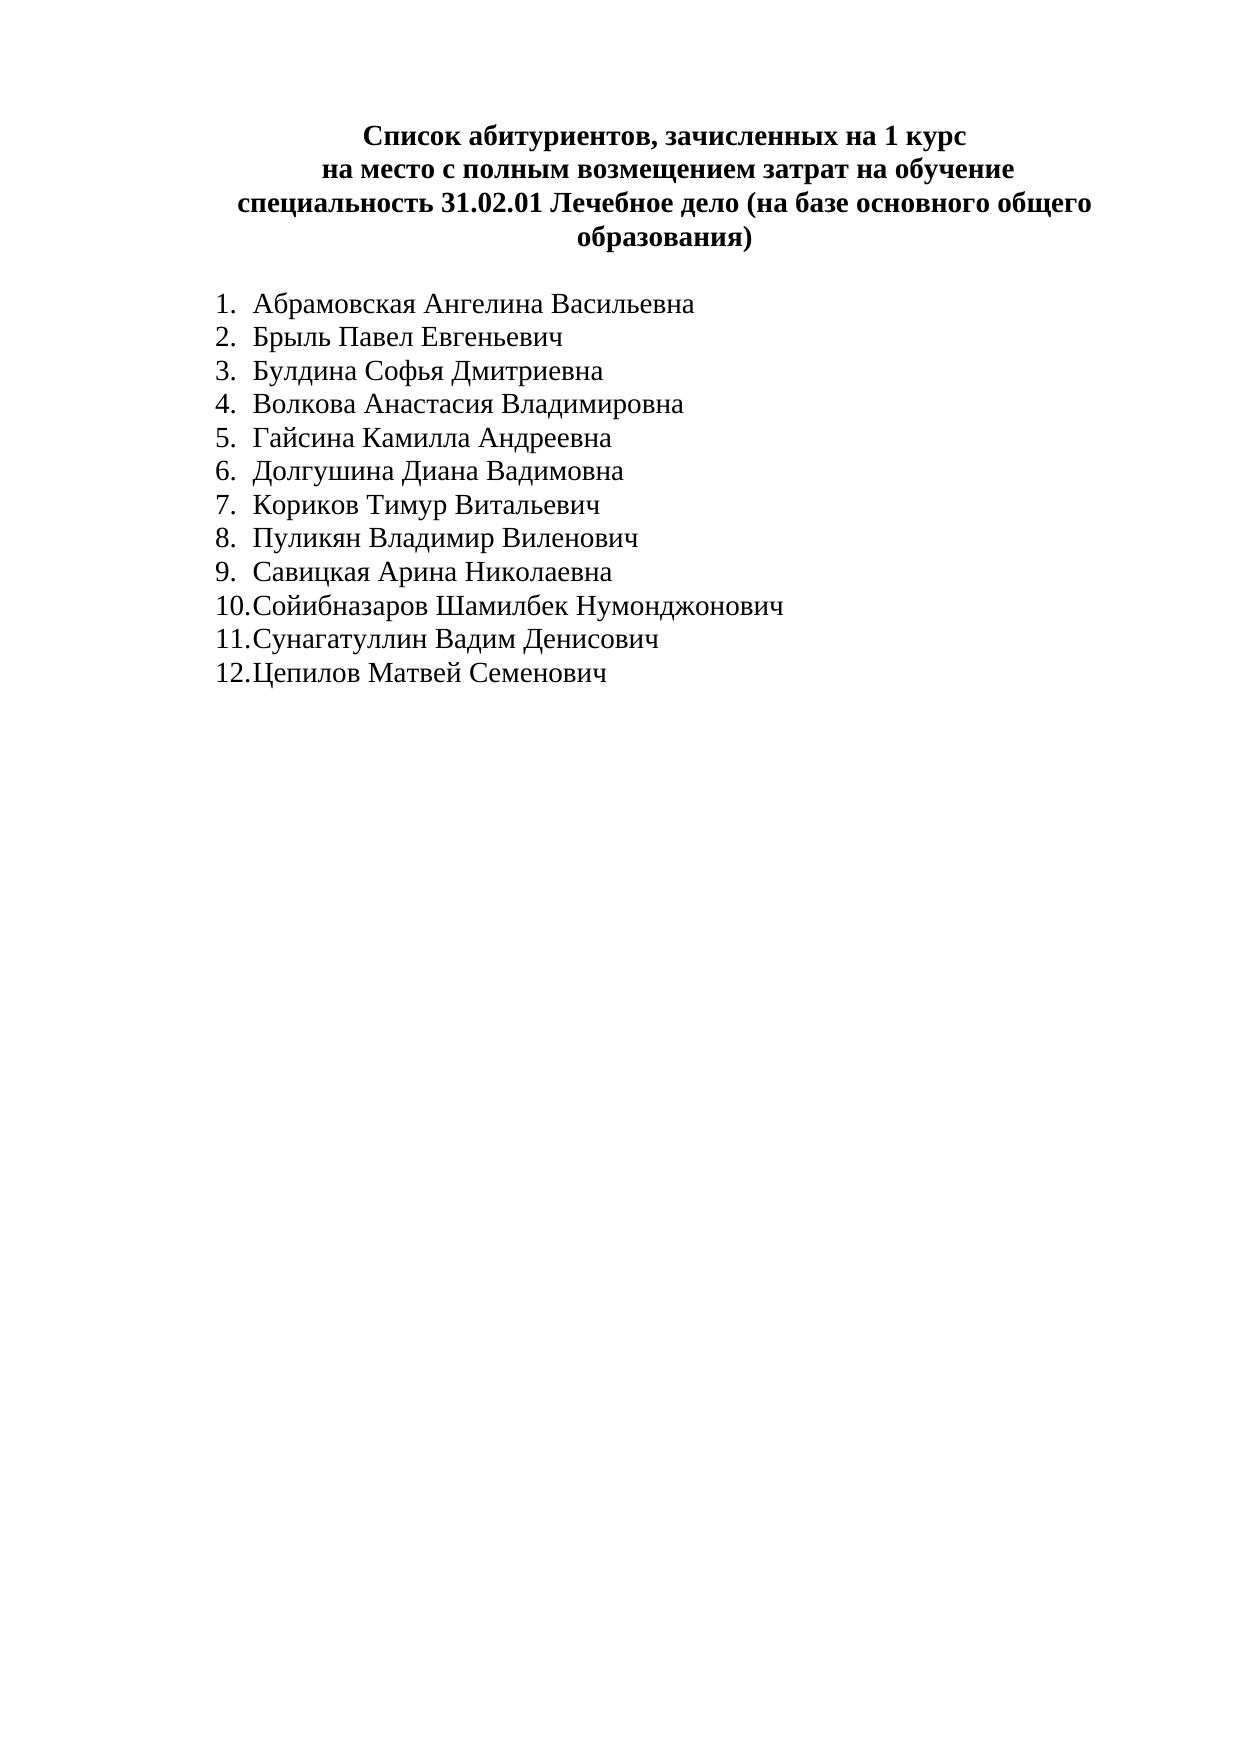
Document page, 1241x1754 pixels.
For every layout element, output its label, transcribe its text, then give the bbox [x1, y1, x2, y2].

list Долгушина Диана Вадимовна [215, 453, 1152, 487]
list Кориков Тимур Витальевич [215, 487, 1152, 521]
list Пуликян Владимир Виленович [215, 521, 1152, 554]
list Абрамовская Ангелина Васильевна [215, 286, 1152, 319]
list Булдина Софья Дмитриевна [215, 353, 1152, 386]
text Список абитуриентов, зачисленных на 1 курс [177, 118, 1152, 152]
list Савицкая Арина Николаевна [215, 554, 1152, 588]
list Сунагатуллин Вадим Денисович [215, 621, 1152, 655]
list Гайсина Камилла Андреевна [215, 420, 1152, 453]
list Сойибназаров Шамилбек Нумонджонович [215, 588, 1152, 621]
list Волкова Анастасия Владимировна [215, 386, 1152, 420]
list Цепилов Матвей Семенович [215, 655, 1152, 688]
list Брыль Павел Евгеньевич [215, 319, 1152, 353]
text на место с полным возмещением затрат на обучение [177, 152, 1152, 185]
text специальность 31.02.01 Лечебное дело (на базе основного общего образования) [177, 185, 1152, 252]
